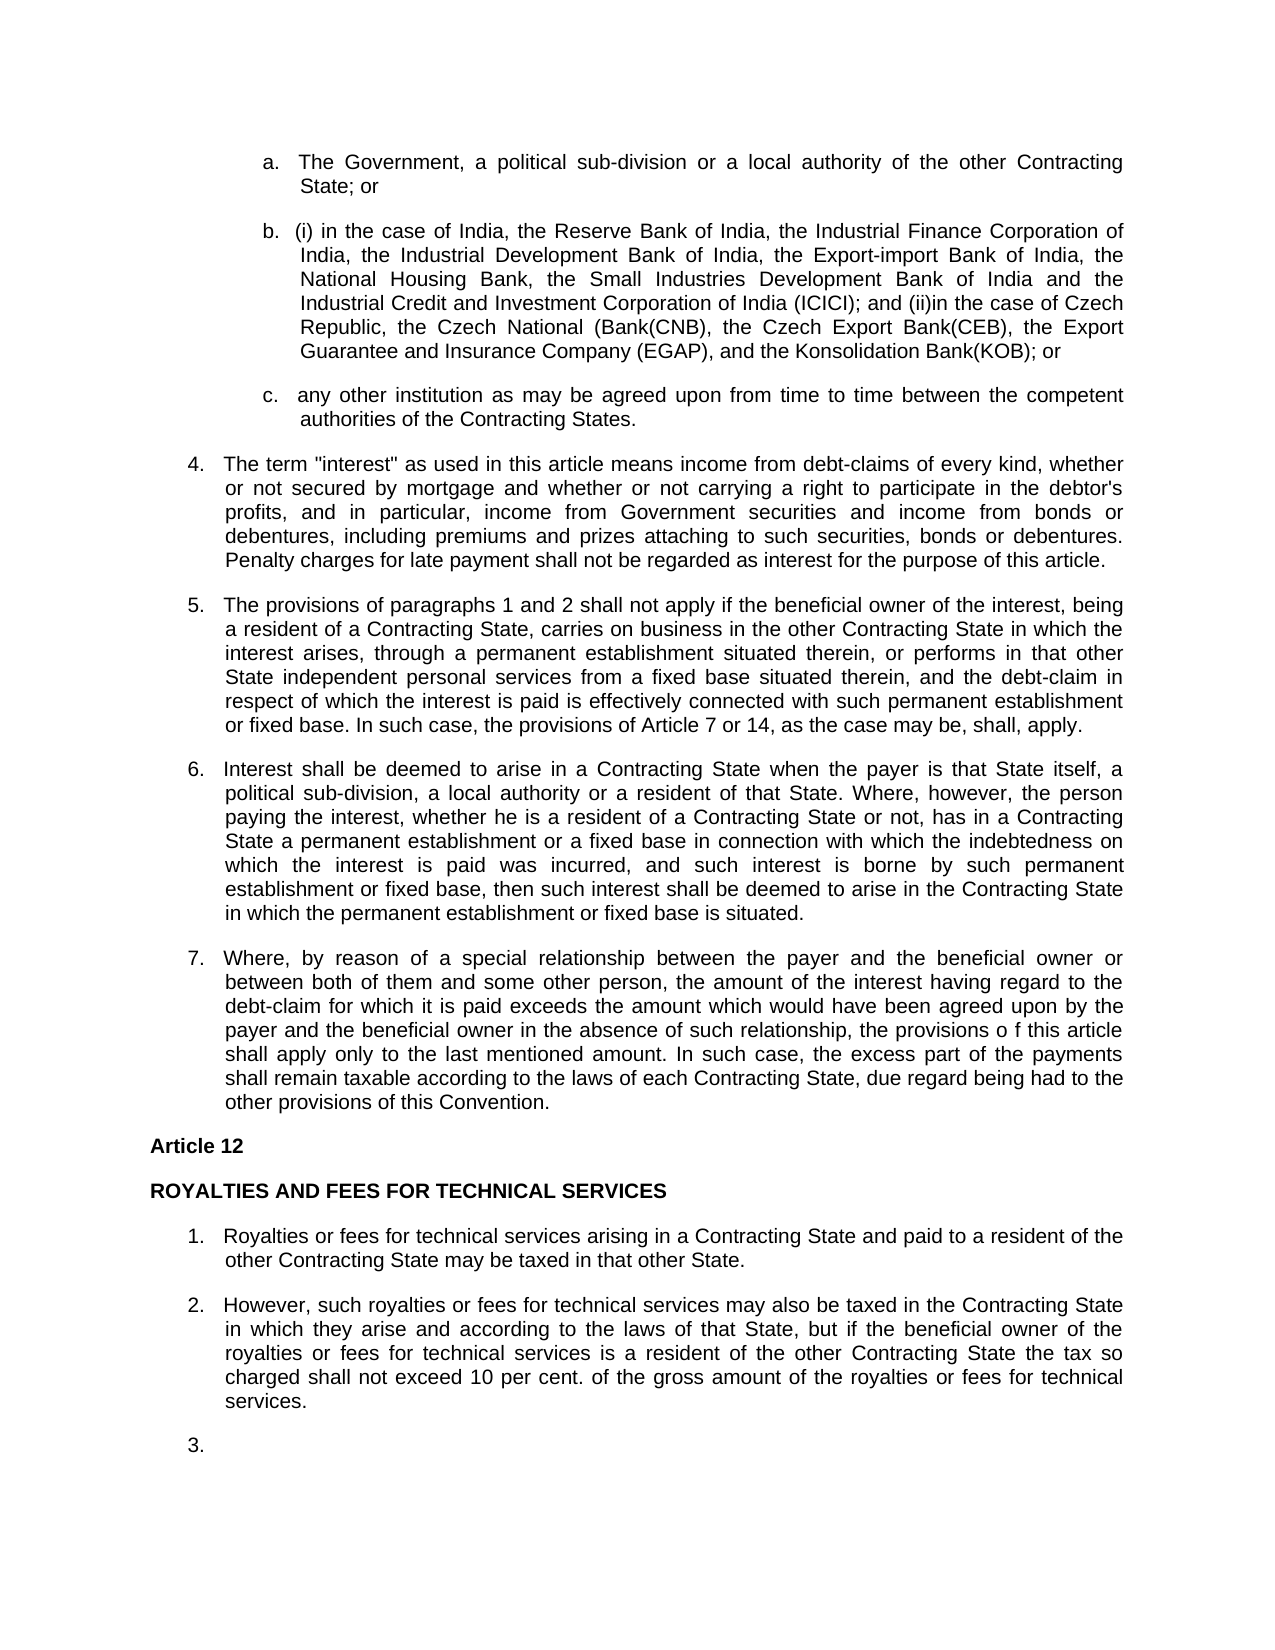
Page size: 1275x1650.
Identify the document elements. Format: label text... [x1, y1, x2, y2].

text Article 12 [150, 1134, 1125, 1158]
text 1. Royalties or fees for technical services arising in a Contracting State and paid to a resident of the other Contracting State may be taxed in that other State. [187, 1224, 1125, 1272]
text 5. The provisions of paragraphs 1 and 2 shall not apply if the beneficial owner of the interest, being a resident of a Contracting State, carries on business in the other Contracting State in which the interest arises, through a permanent establishment situated therein, or performs in that other State independent personal services from a fixed base situated therein, and the debt-claim in respect of which the interest is paid is effectively connected with such permanent establishment or fixed base. In such case, the provisions of Article 7 or 14, as the case may be, shall, apply. [187, 593, 1125, 736]
text 4. The term "interest" as used in this article means income from debt-claims of every kind, whether or not secured by mortgage and whether or not carrying a right to participate in the debtor's profits, and in particular, income from Government securities and income from bonds or debentures, including premiums and prizes attaching to such securities, bonds or debentures. Penalty charges for late payment shall not be regarded as interest for the purpose of this article. [187, 452, 1125, 572]
text b. (i) in the case of India, the Reserve Bank of India, the Industrial Finance Corporation of India, the Industrial Development Bank of India, the Export-import Bank of India, the National Housing Bank, the Small Industries Development Bank of India and the Industrial Credit and Investment Corporation of India (ICICI); and (ii)in the case of Czech Republic, the Czech National (Bank(CNB), the Czech Export Bank(CEB), the Export Guarantee and Insurance Company (EGAP), and the Konsolidation Bank(KOB); or [262, 219, 1125, 362]
text 3. [187, 1433, 1125, 1457]
text 7. Where, by reason of a special relationship between the payer and the beneficial owner or between both of them and some other person, the amount of the interest having regard to the debt-claim for which it is paid exceeds the amount which would have been agreed upon by the payer and the beneficial owner in the absence of such relationship, the provisions o f this article shall apply only to the last mentioned amount. In such case, the excess part of the payments shall remain taxable according to the laws of each Contracting State, due regard being had to the other provisions of this Convention. [187, 946, 1125, 1113]
text 6. Interest shall be deemed to arise in a Contracting State when the payer is that State itself, a political sub-division, a local authority or a resident of that State. Where, however, the person paying the interest, whether he is a resident of a Contracting State or not, has in a Contracting State a permanent establishment or a fixed base in connection with which the indebtedness on which the interest is paid was incurred, and such interest is borne by such permanent establishment or fixed base, then such interest shall be deemed to arise in the Contracting State in which the permanent establishment or fixed base is situated. [187, 757, 1125, 925]
text a. The Government, a political sub-division or a local authority of the other Contracting State; or [262, 150, 1125, 198]
text 2. However, such royalties or fees for technical services may also be taxed in the Contracting State in which they arise and according to the laws of that State, but if the beneficial owner of the royalties or fees for technical services is a resident of the other Contracting State the tax so charged shall not exceed 10 per cent. of the gross amount of the royalties or fees for technical services. [187, 1293, 1125, 1412]
text ROYALTIES AND FEES FOR TECHNICAL SERVICES [150, 1179, 1125, 1203]
text c. any other institution as may be agreed upon from time to time between the competent authorities of the Contracting States. [262, 383, 1125, 431]
